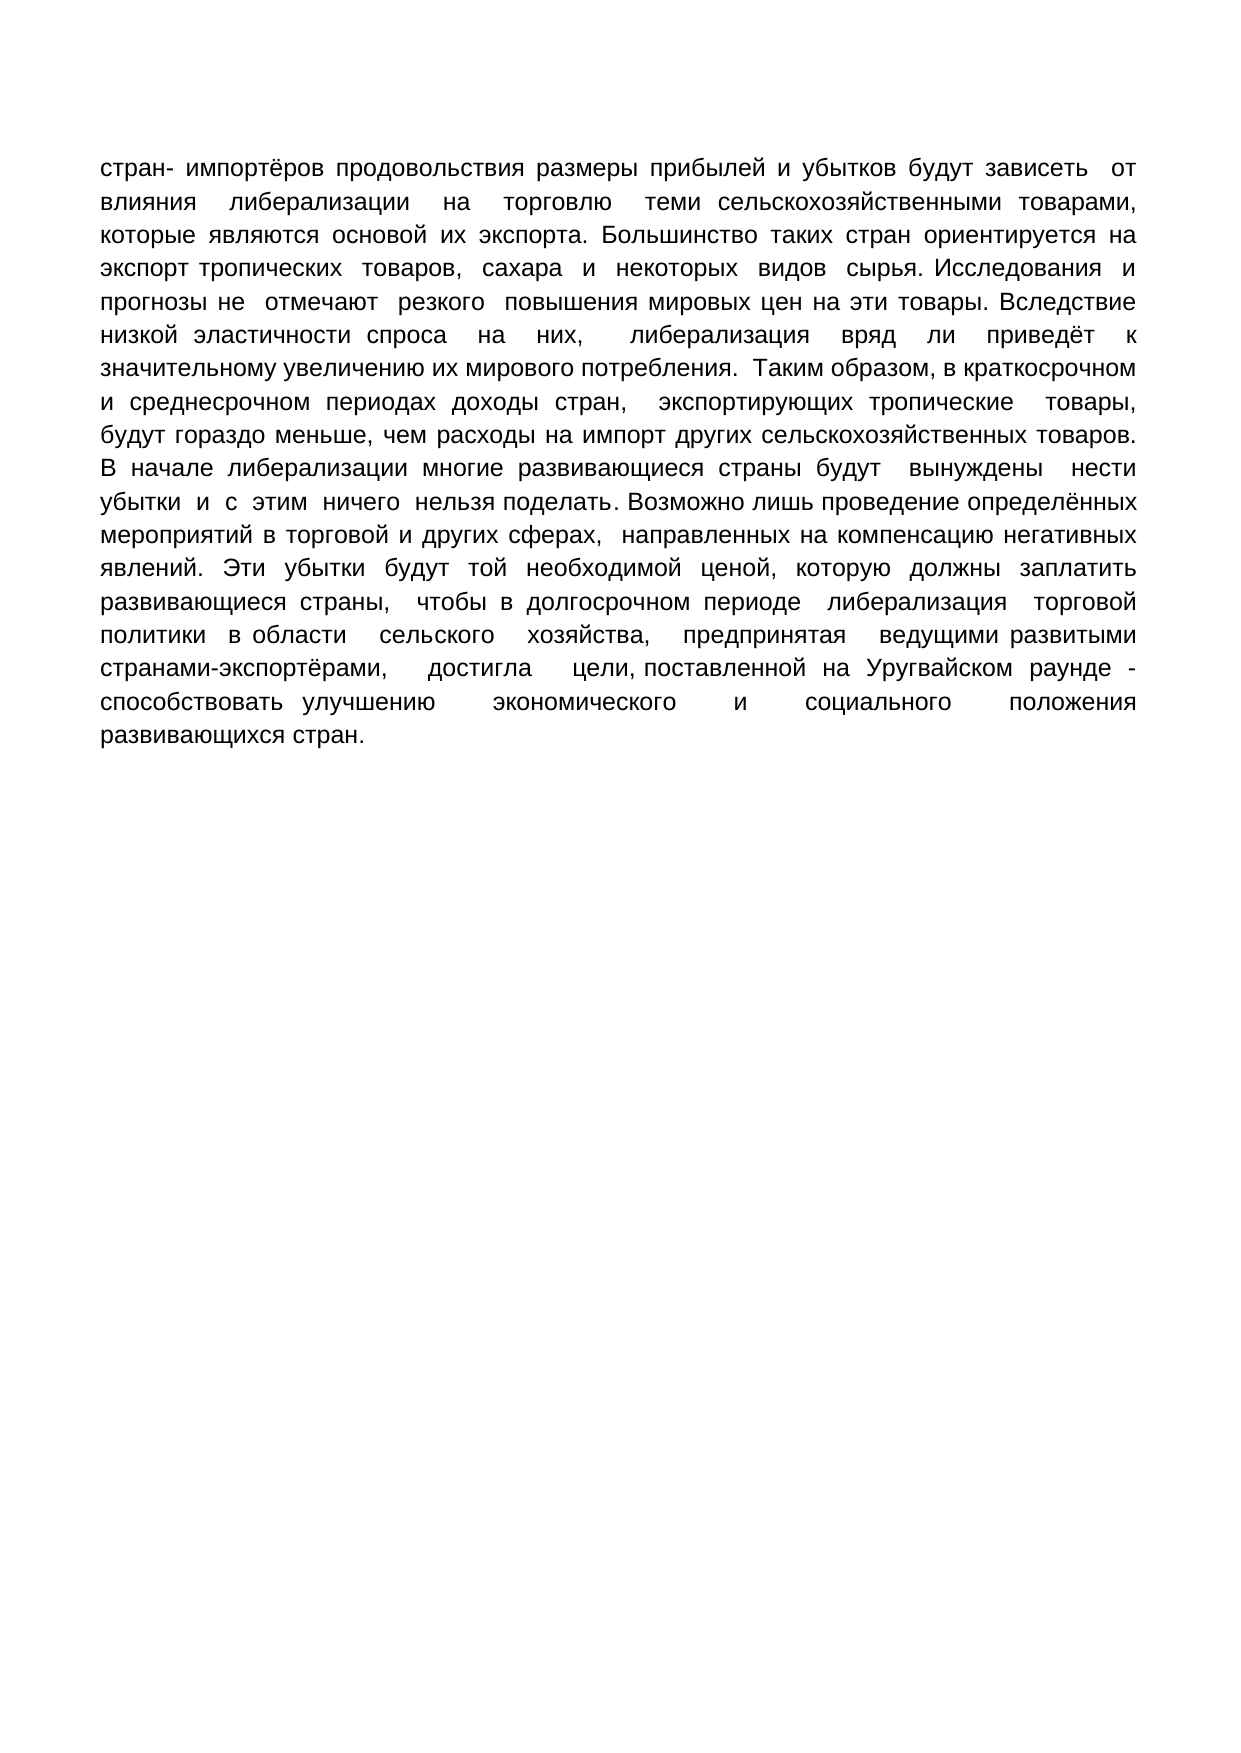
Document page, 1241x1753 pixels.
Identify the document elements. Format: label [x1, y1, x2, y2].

text [100, 150, 1138, 750]
